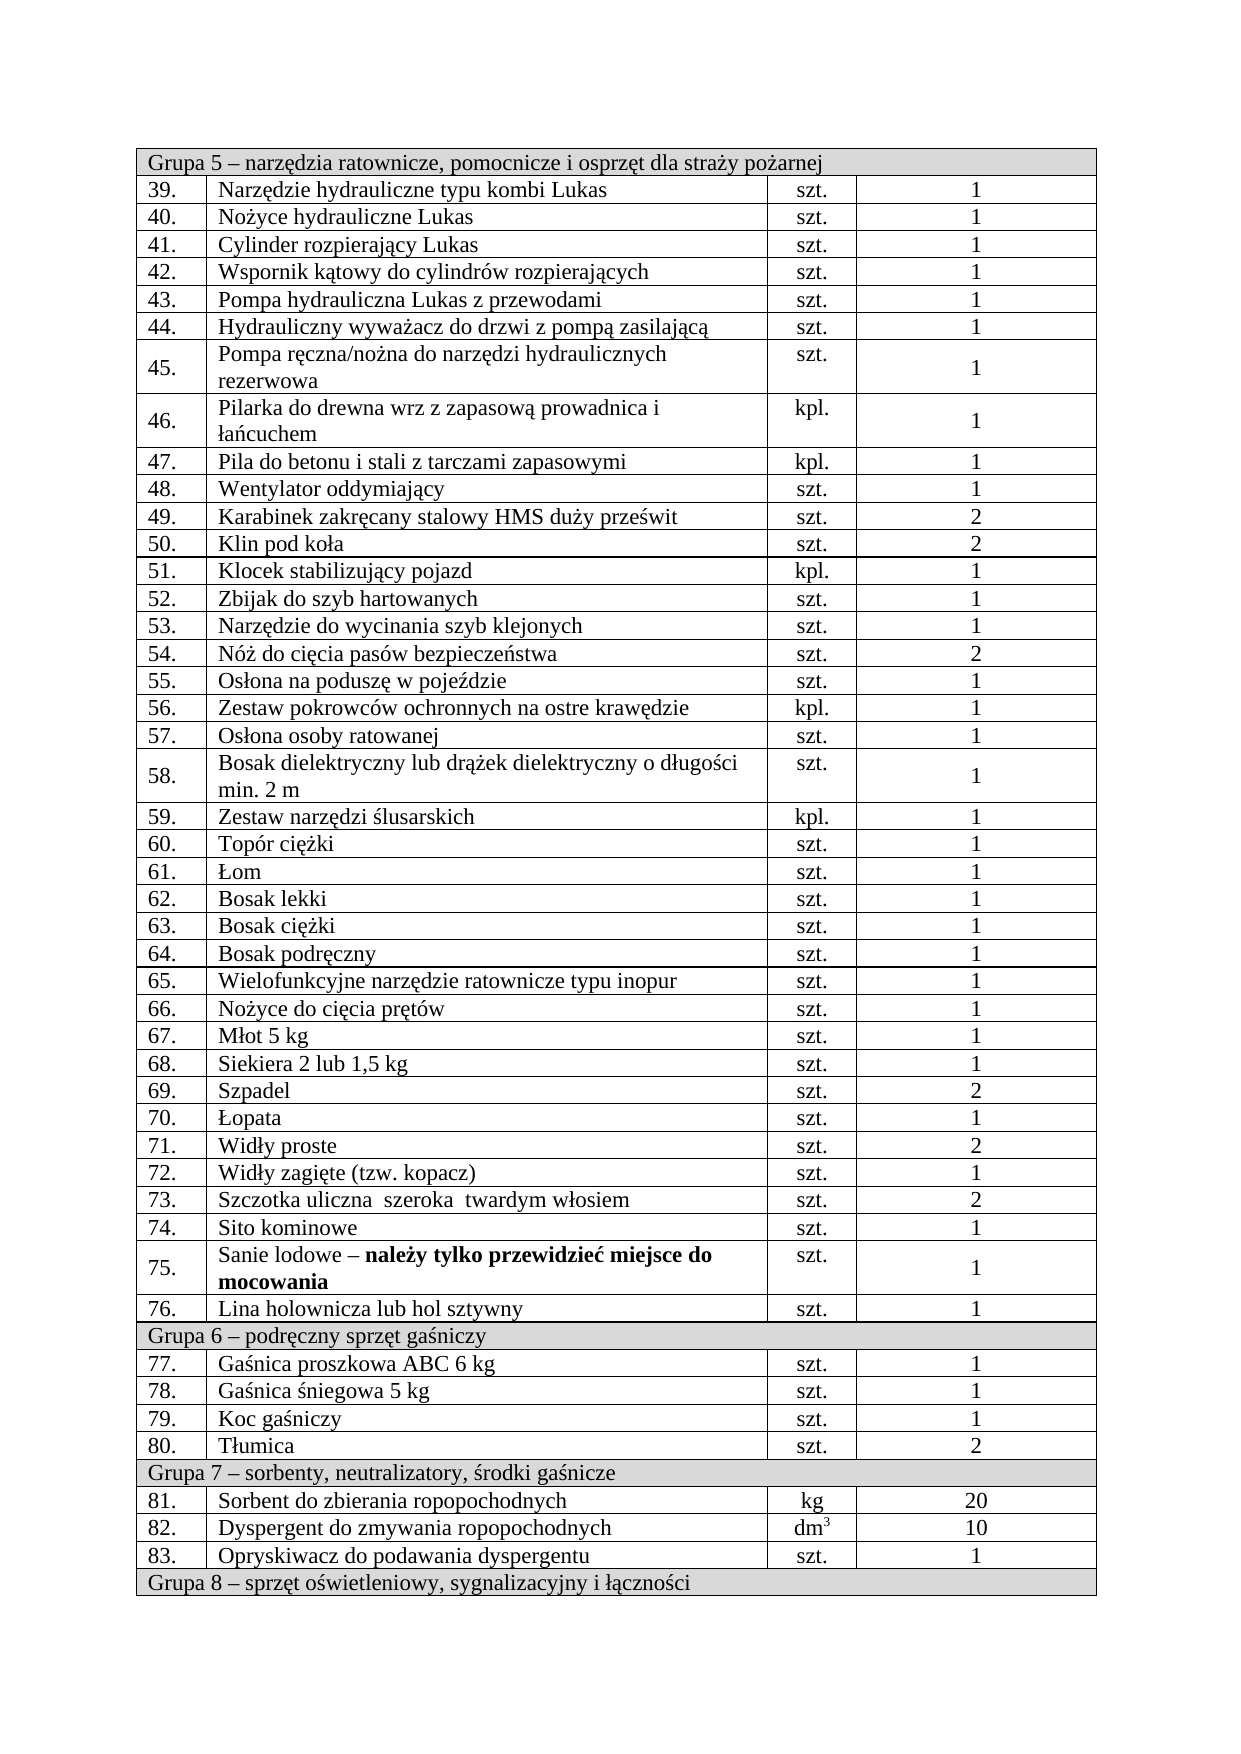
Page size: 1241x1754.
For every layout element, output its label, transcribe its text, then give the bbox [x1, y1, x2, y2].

table_cell szt. [768, 612, 856, 639]
table_cell 1 [857, 995, 1096, 1021]
table_cell szt. [768, 1214, 856, 1240]
table_cell [137, 1487, 206, 1513]
table_cell Pila do betonu i stali z tarczami zapasowymi [207, 448, 767, 474]
table_cell [137, 830, 206, 857]
table_cell szt. [768, 1432, 856, 1458]
table_cell [137, 695, 206, 721]
table_cell Topór ciężki [207, 830, 767, 857]
table_cell 1 [857, 1050, 1096, 1076]
table_cell 1 [857, 394, 1096, 447]
table_cell szt. [768, 286, 856, 312]
table_cell szt. [768, 1542, 856, 1568]
table_cell [137, 394, 206, 447]
table_cell szt. [768, 1104, 856, 1131]
table_cell [137, 913, 206, 939]
table_cell Klocek stabilizujący pojazd [207, 558, 767, 584]
table_cell 1 [857, 558, 1096, 584]
table_cell Grupa 5 – narzędzia ratownicze, pomocnicze i osprzęt dla straży pożarnej [137, 149, 1096, 175]
table_cell Widły proste [207, 1132, 767, 1158]
table_cell Bosak dielektryczny lub drążek dielektryczny o długości min. 2 m [207, 749, 767, 802]
table_cell Sito kominowe [207, 1214, 767, 1240]
table_cell dm3 [768, 1514, 856, 1541]
table_cell 1 [857, 1241, 1096, 1294]
table_cell Nożyce do cięcia prętów [207, 995, 767, 1021]
table_cell [137, 940, 206, 966]
table_cell Dyspergent do zmywania ropopochodnych [207, 1514, 767, 1541]
table_cell [137, 1077, 206, 1103]
table_cell szt. [768, 1159, 856, 1186]
table_cell [137, 1432, 206, 1458]
table_cell szt. [768, 503, 856, 529]
table_cell szt. [768, 231, 856, 257]
table_cell szt. [768, 1295, 856, 1321]
table_cell szt. [768, 913, 856, 939]
table_cell Narzędzie do wycinania szyb klejonych [207, 612, 767, 639]
table_cell Osłona na poduszę w pojeździe [207, 667, 767, 693]
table_cell 1 [857, 612, 1096, 639]
table_cell [137, 286, 206, 312]
table_cell szt. [768, 830, 856, 857]
table_cell [137, 503, 206, 529]
table_cell Bosak ciężki [207, 913, 767, 939]
table_cell Gaśnica śniegowa 5 kg [207, 1377, 767, 1404]
table_cell 20 [857, 1487, 1096, 1513]
table_cell 2 [857, 640, 1096, 666]
table_cell szt. [768, 1405, 856, 1431]
table_cell [137, 1295, 206, 1321]
table_cell 2 [857, 530, 1096, 556]
table_cell [137, 640, 206, 666]
table_cell [137, 803, 206, 829]
table_cell Nożyce hydrauliczne Lukas [207, 204, 767, 230]
table_cell 1 [857, 1104, 1096, 1131]
table_cell 1 [857, 885, 1096, 912]
table_cell szt. [768, 1187, 856, 1213]
table_cell [137, 1022, 206, 1048]
table_cell 1 [857, 313, 1096, 339]
table_cell Narzędzie hydrauliczne typu kombi Lukas [207, 176, 767, 202]
table_cell 2 [857, 1187, 1096, 1213]
table_cell Szpadel [207, 1077, 767, 1103]
table_cell szt. [768, 995, 856, 1021]
table_cell Młot 5 kg [207, 1022, 767, 1048]
table_cell szt. [768, 204, 856, 230]
table_cell Klin pod koła [207, 530, 767, 556]
table_cell szt. [768, 885, 856, 912]
table_cell szt. [768, 1377, 856, 1404]
table_cell 2 [857, 1077, 1096, 1103]
table_cell Sanie lodowe – należy tylko przewidzieć miejsce do mocowania [207, 1241, 767, 1294]
table_cell Bosak lekki [207, 885, 767, 912]
table_cell 1 [857, 913, 1096, 939]
table_cell szt. [768, 1241, 856, 1294]
table_cell 2 [857, 1132, 1096, 1158]
table_cell Wspornik kątowy do cylindrów rozpierających [207, 258, 767, 284]
table_cell kpl. [768, 803, 856, 829]
table_cell 1 [857, 695, 1096, 721]
table_cell 1 [857, 448, 1096, 474]
table_cell szt. [768, 176, 856, 202]
table_cell 1 [857, 830, 1096, 857]
table_cell Grupa 6 – podręczny sprzęt gaśniczy [137, 1323, 1096, 1349]
table_cell szt. [768, 313, 856, 339]
table_cell Pilarka do drewna wrz z zapasową prowadnica i łańcuchem [207, 394, 767, 447]
table_cell kpl. [768, 558, 856, 584]
table_cell 1 [857, 340, 1096, 393]
table_cell Pompa hydrauliczna Lukas z przewodami [207, 286, 767, 312]
table_cell 1 [857, 940, 1096, 966]
table_cell szt. [768, 585, 856, 611]
table_cell 1 [857, 667, 1096, 693]
table_cell Lina holownicza lub hol sztywny [207, 1295, 767, 1321]
table_cell [137, 1377, 206, 1404]
table_cell [137, 475, 206, 502]
table_cell szt. [768, 1350, 856, 1376]
table_cell 1 [857, 722, 1096, 748]
table_cell 1 [857, 231, 1096, 257]
table_cell 1 [857, 1350, 1096, 1376]
table_cell [137, 612, 206, 639]
table_cell [137, 340, 206, 393]
table_cell kpl. [768, 394, 856, 447]
table_cell 1 [857, 803, 1096, 829]
table_cell [137, 968, 206, 994]
table_cell 1 [857, 1405, 1096, 1431]
table_cell Zestaw narzędzi ślusarskich [207, 803, 767, 829]
table_cell [137, 1241, 206, 1294]
table_cell Sorbent do zbierania ropopochodnych [207, 1487, 767, 1513]
table_cell 1 [857, 1377, 1096, 1404]
table_cell [137, 722, 206, 748]
table_cell kpl. [768, 695, 856, 721]
table_cell Siekiera 2 lub 1,5 kg [207, 1050, 767, 1076]
table_cell [137, 995, 206, 1021]
table_cell Opryskiwacz do podawania dyspergentu [207, 1542, 767, 1568]
table_cell Wielofunkcyjne narzędzie ratownicze typu inopur [207, 968, 767, 994]
table_cell 2 [857, 1432, 1096, 1458]
table_cell Pompa ręczna/nożna do narzędzi hydraulicznych rezerwowa [207, 340, 767, 393]
table_cell 1 [857, 204, 1096, 230]
table_cell [137, 1405, 206, 1431]
table_cell [137, 585, 206, 611]
table_cell szt. [768, 530, 856, 556]
table_cell szt. [768, 1077, 856, 1103]
table_cell 2 [857, 503, 1096, 529]
table_cell [137, 448, 206, 474]
table_cell Łopata [207, 1104, 767, 1131]
table_cell [137, 313, 206, 339]
table_cell kg [768, 1487, 856, 1513]
table_cell Zestaw pokrowców ochronnych na ostre krawędzie [207, 695, 767, 721]
table_cell 1 [857, 749, 1096, 802]
table_cell [137, 1542, 206, 1568]
table_cell szt. [768, 722, 856, 748]
table_cell szt. [768, 968, 856, 994]
table_cell szt. [768, 640, 856, 666]
table_cell 1 [857, 1022, 1096, 1048]
table_cell szt. [768, 475, 856, 502]
table_cell [137, 667, 206, 693]
table_cell [137, 1159, 206, 1186]
table_cell 1 [857, 1214, 1096, 1240]
table_cell [137, 558, 206, 584]
table_cell Grupa 7 – sorbenty, neutralizatory, środki gaśnicze [137, 1460, 1096, 1486]
table_cell Osłona osoby ratowanej [207, 722, 767, 748]
table_cell Bosak podręczny [207, 940, 767, 966]
table_cell 1 [857, 176, 1096, 202]
table_cell [137, 176, 206, 202]
table_cell szt. [768, 858, 856, 884]
table_cell Karabinek zakręcany stalowy HMS duży prześwit [207, 503, 767, 529]
table_cell Wentylator oddymiający [207, 475, 767, 502]
table_cell szt. [768, 667, 856, 693]
table_cell 1 [857, 585, 1096, 611]
table_cell Gaśnica proszkowa ABC 6 kg [207, 1350, 767, 1376]
table_cell [137, 204, 206, 230]
table_cell 1 [857, 475, 1096, 502]
table_cell 1 [857, 1159, 1096, 1186]
table_cell Szczotka uliczna szeroka twardym włosiem [207, 1187, 767, 1213]
table_cell Hydrauliczny wyważacz do drzwi z pompą zasilającą [207, 313, 767, 339]
table_cell Łom [207, 858, 767, 884]
table_cell 1 [857, 968, 1096, 994]
table_cell Nóż do cięcia pasów bezpieczeństwa [207, 640, 767, 666]
table_cell 1 [857, 1542, 1096, 1568]
table_cell 1 [857, 286, 1096, 312]
table_cell Koc gaśniczy [207, 1405, 767, 1431]
table_cell Cylinder rozpierający Lukas [207, 231, 767, 257]
table_cell [137, 858, 206, 884]
table_cell Widły zagięte (tzw. kopacz) [207, 1159, 767, 1186]
table_cell [137, 1350, 206, 1376]
table_cell szt. [768, 1132, 856, 1158]
table_cell [137, 1132, 206, 1158]
table_cell kpl. [768, 448, 856, 474]
table_cell szt. [768, 340, 856, 393]
table_cell Tłumica [207, 1432, 767, 1458]
table_cell 1 [857, 858, 1096, 884]
table_cell [137, 1050, 206, 1076]
table_cell 1 [857, 1295, 1096, 1321]
table_cell [137, 1214, 206, 1240]
table_cell [137, 1104, 206, 1131]
table_cell [137, 1514, 206, 1541]
table_cell szt. [768, 940, 856, 966]
table_cell 10 [857, 1514, 1096, 1541]
table_cell [137, 258, 206, 284]
table_cell Grupa 8 – sprzęt oświetleniowy, sygnalizacyjny i łączności [137, 1569, 1096, 1595]
table_cell szt. [768, 1022, 856, 1048]
table_cell szt. [768, 258, 856, 284]
table_cell Zbijak do szyb hartowanych [207, 585, 767, 611]
table_cell [137, 1187, 206, 1213]
table_cell szt. [768, 749, 856, 802]
table_cell [137, 749, 206, 802]
table_cell szt. [768, 1050, 856, 1076]
table_cell 1 [857, 258, 1096, 284]
table_cell [137, 530, 206, 556]
table_cell [137, 885, 206, 912]
table_cell [137, 231, 206, 257]
